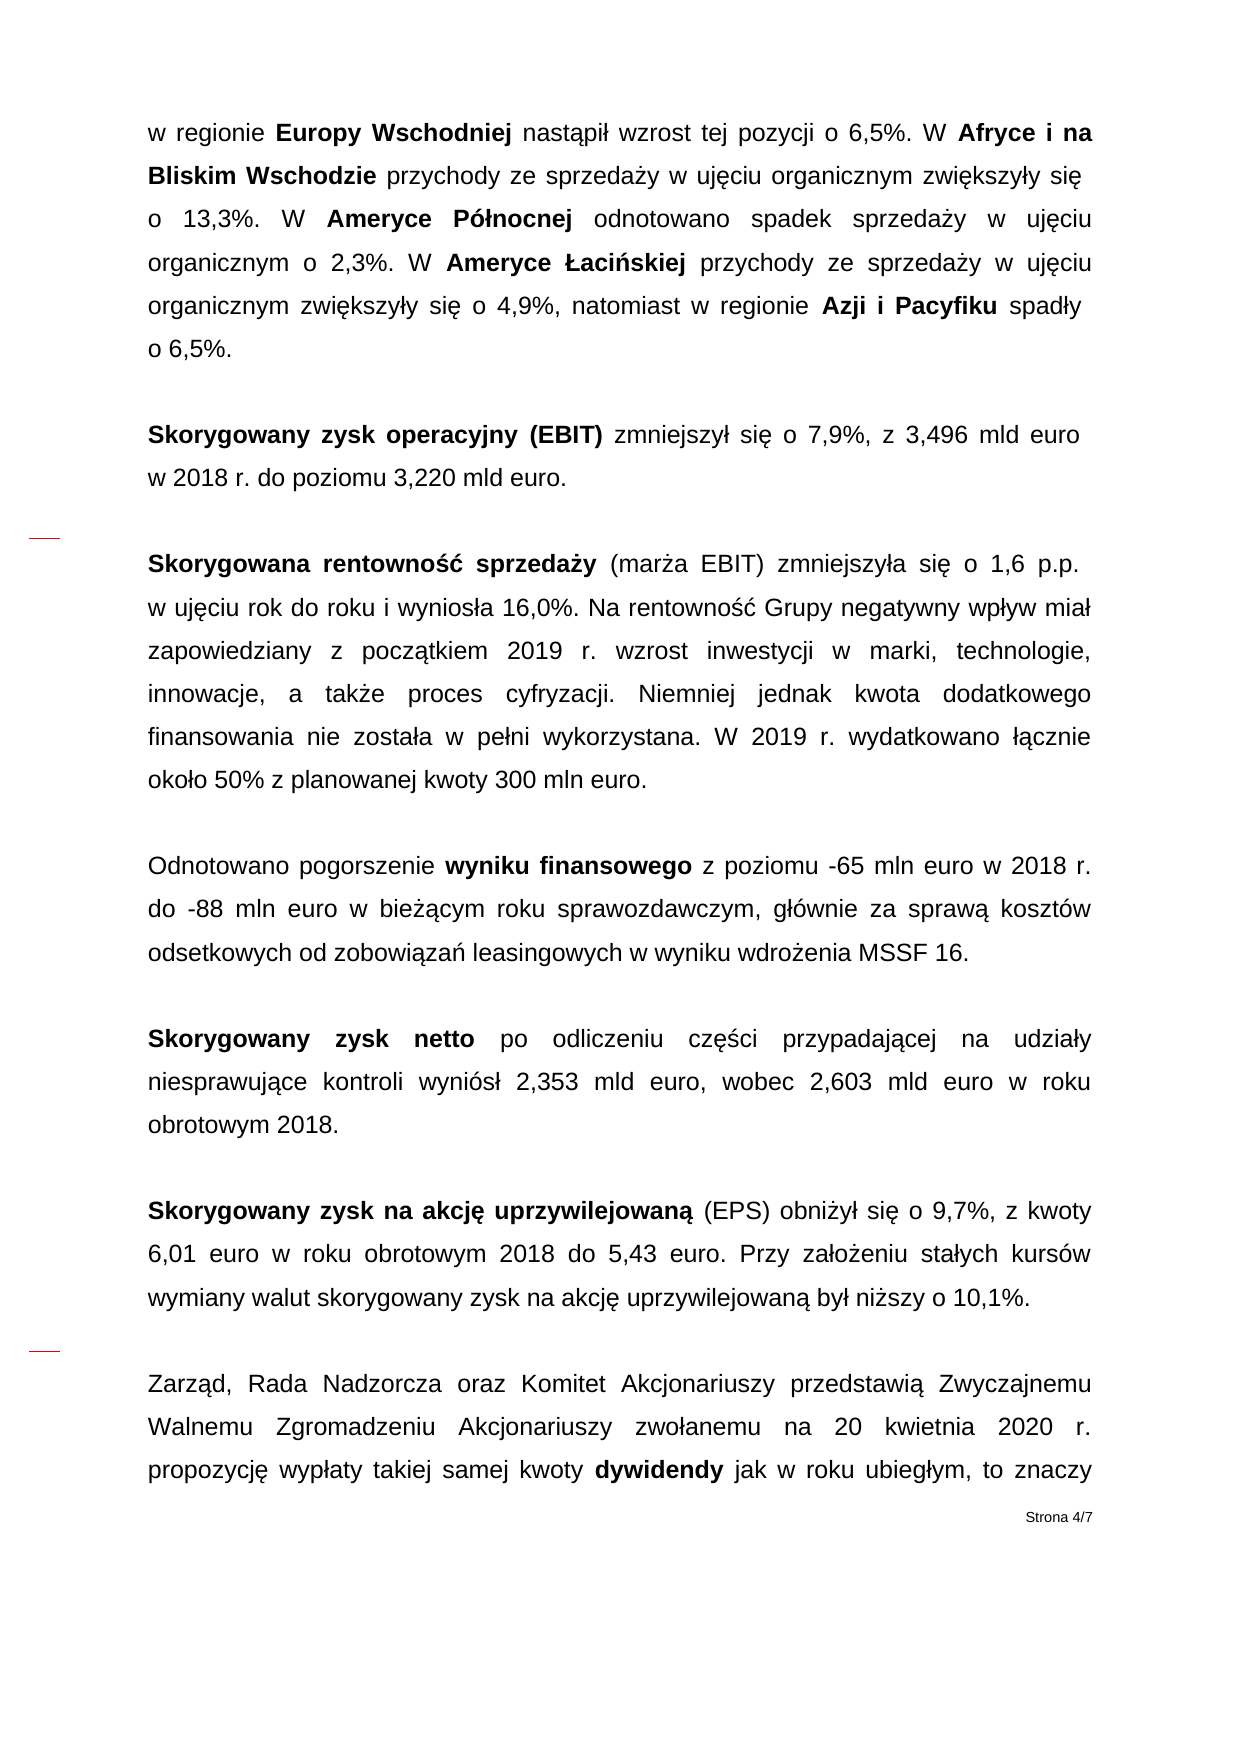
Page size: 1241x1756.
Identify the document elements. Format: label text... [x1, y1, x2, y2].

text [148, 118, 1092, 362]
text Skorygowany zysk netto po odliczeniu części przypadającej na udziały niesprawujące kontroli wyniósł 2,353 mld euro, wobec 2,603 mld euro w roku obrotowym 2018. [148, 1024, 1092, 1139]
text Skorygowana rentowność sprzedaży (marża EBIT) zmniejszyła się o 1,6 p.p. w ujęciu rok do roku i wyniosła 16,0%. Na rentowność Grupy negatywny wpływ miał zapowiedziany z początkiem 2019 r. wzrost inwestycji w marki, technologie, innowacje, a także proces cyfryzacji. Niemniej jednak kwota dodatkowego finansowania nie została w pełni wykorzystana. W 2019 r. wydatkowano łącznie około 50% z planowanej kwoty 300 mln euro. [148, 549, 1092, 794]
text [148, 1369, 1092, 1484]
text Odnotowano pogorszenie wyniku finansowego z poziomu -65 mln euro w 2018 r. do -88 mln euro w bieżącym roku sprawozdawczym, głównie za sprawą kosztów odsetkowych od zobowiązań leasingowych w wyniku wdrożenia MSSF 16. [148, 851, 1092, 966]
text Skorygowany zysk operacyjny (EBIT) zmniejszył się o 7,9%, z 3,496 mld euro w 2018 r. do poziomu 3,220 mld euro. [148, 420, 1092, 492]
text Skorygowany zysk na akcję uprzywilejowaną (EPS) obniżył się o 9,7%, z kwoty 6,01 euro w roku obrotowym 2018 do 5,43 euro. Przy założeniu stałych kursów wymiany walut skorygowany zysk na akcję uprzywilejowaną był niższy o 10,1%. [148, 1196, 1092, 1311]
